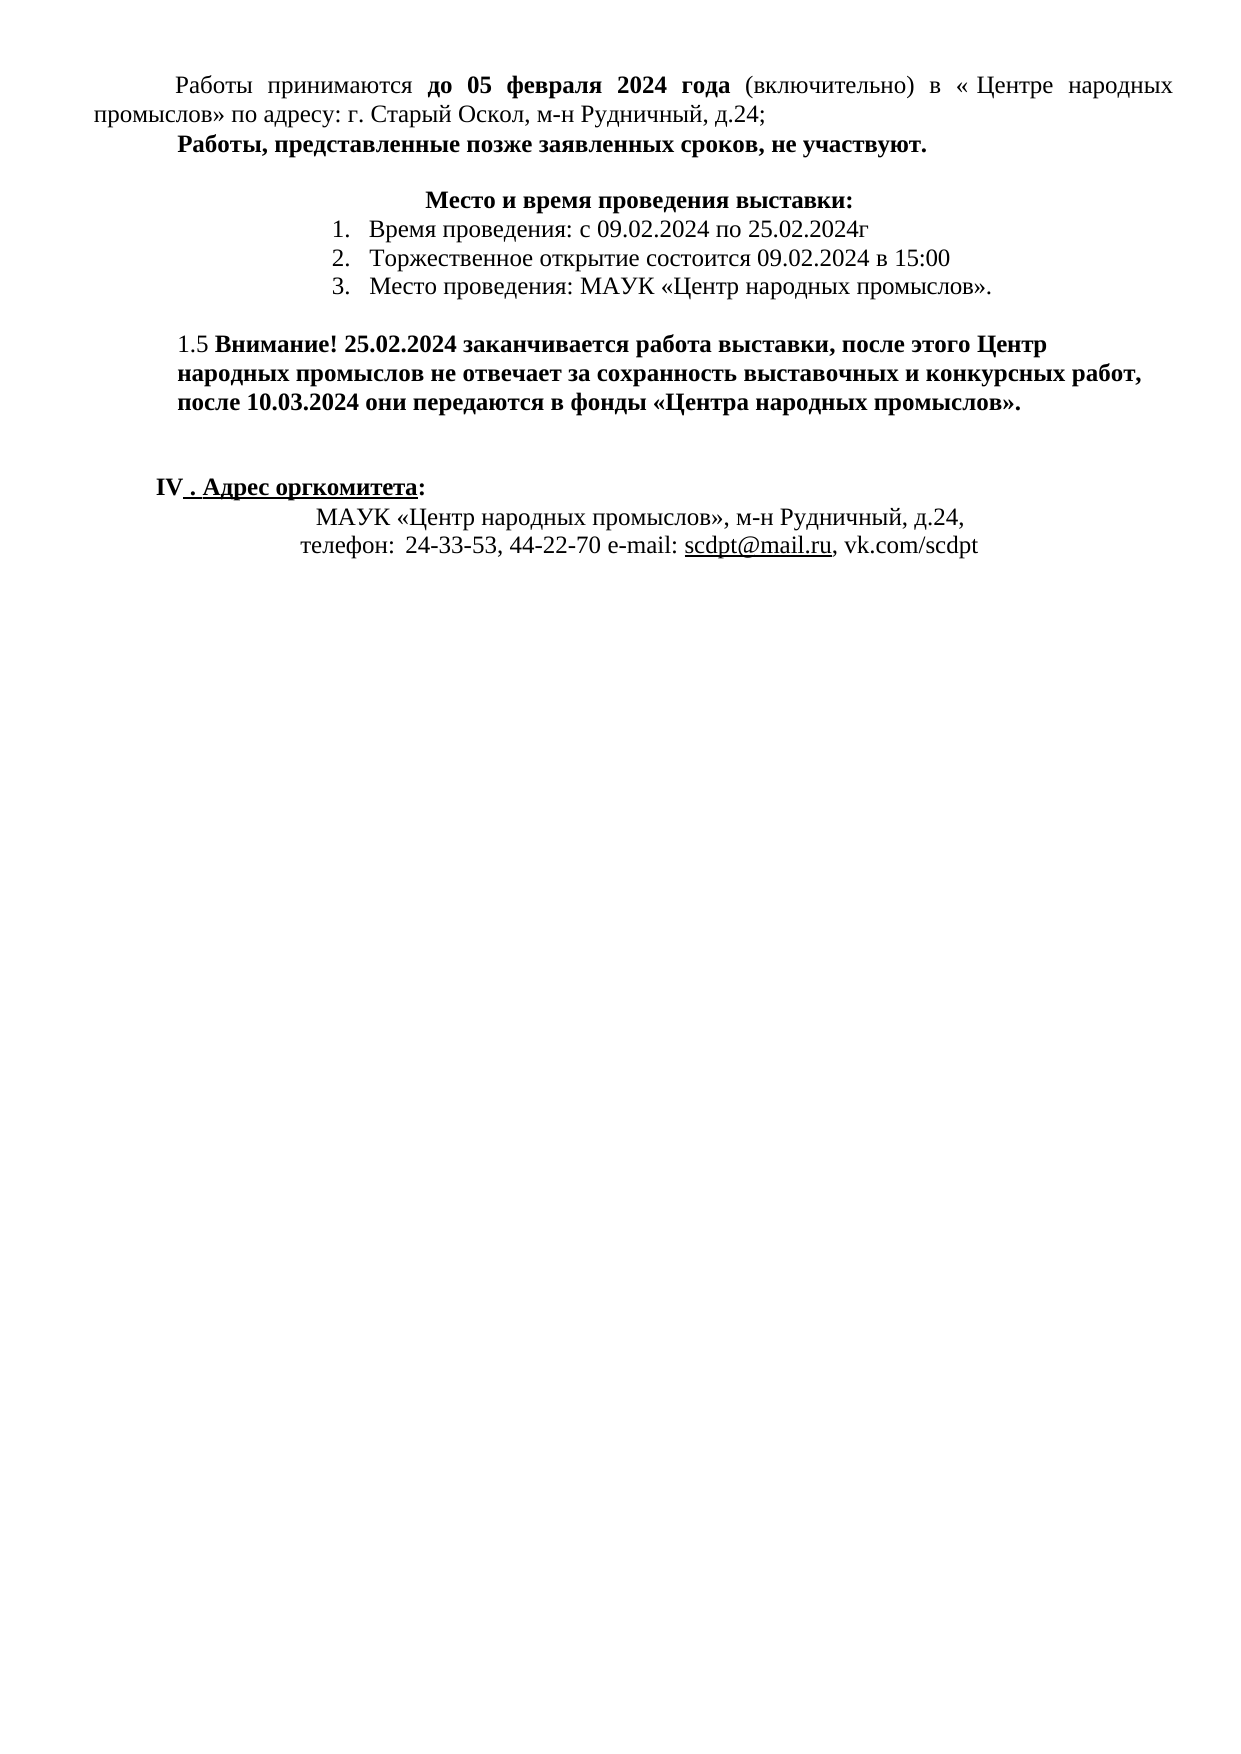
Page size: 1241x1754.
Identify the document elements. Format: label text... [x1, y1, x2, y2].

text Работы, представленные позже заявленных сроков, не участвуют. [177, 129, 1176, 157]
text МАУК «Центр народных промыслов», м-н Рудничный, д.24, телефон: 24-33-53, 44-22-70 e-mail: scdpt@mail.ru, vk.com/scdpt [300, 502, 1057, 559]
list Торжественное открытие состоится 09.02.2024 в 15:00 [332, 243, 1176, 272]
list Место проведения: МАУК «Центр народных промыслов». [332, 272, 1176, 300]
text IV . Адрес оргкомитета: [156, 473, 1176, 502]
text 1. Время проведения: с 09.02.2024 по 25.02.2024г [332, 214, 1176, 243]
text 1.5 Внимание! 25.02.2024 заканчивается работа выставки, после этого Центр [177, 329, 1176, 358]
text Место и время проведения выставки: [425, 186, 1176, 214]
text народных промыслов не отвечает за сохранность выставочных и конкурсных работ, после 10.03.2024 они передаются в фонды «Центра народных промыслов». [177, 359, 1176, 415]
text Работы принимаются до 05 февраля 2024 года (включительно) в «Центре народных промыслов» по адресу: г. Старый Оскол, м-н Рудничный, д.24; [94, 71, 1176, 128]
